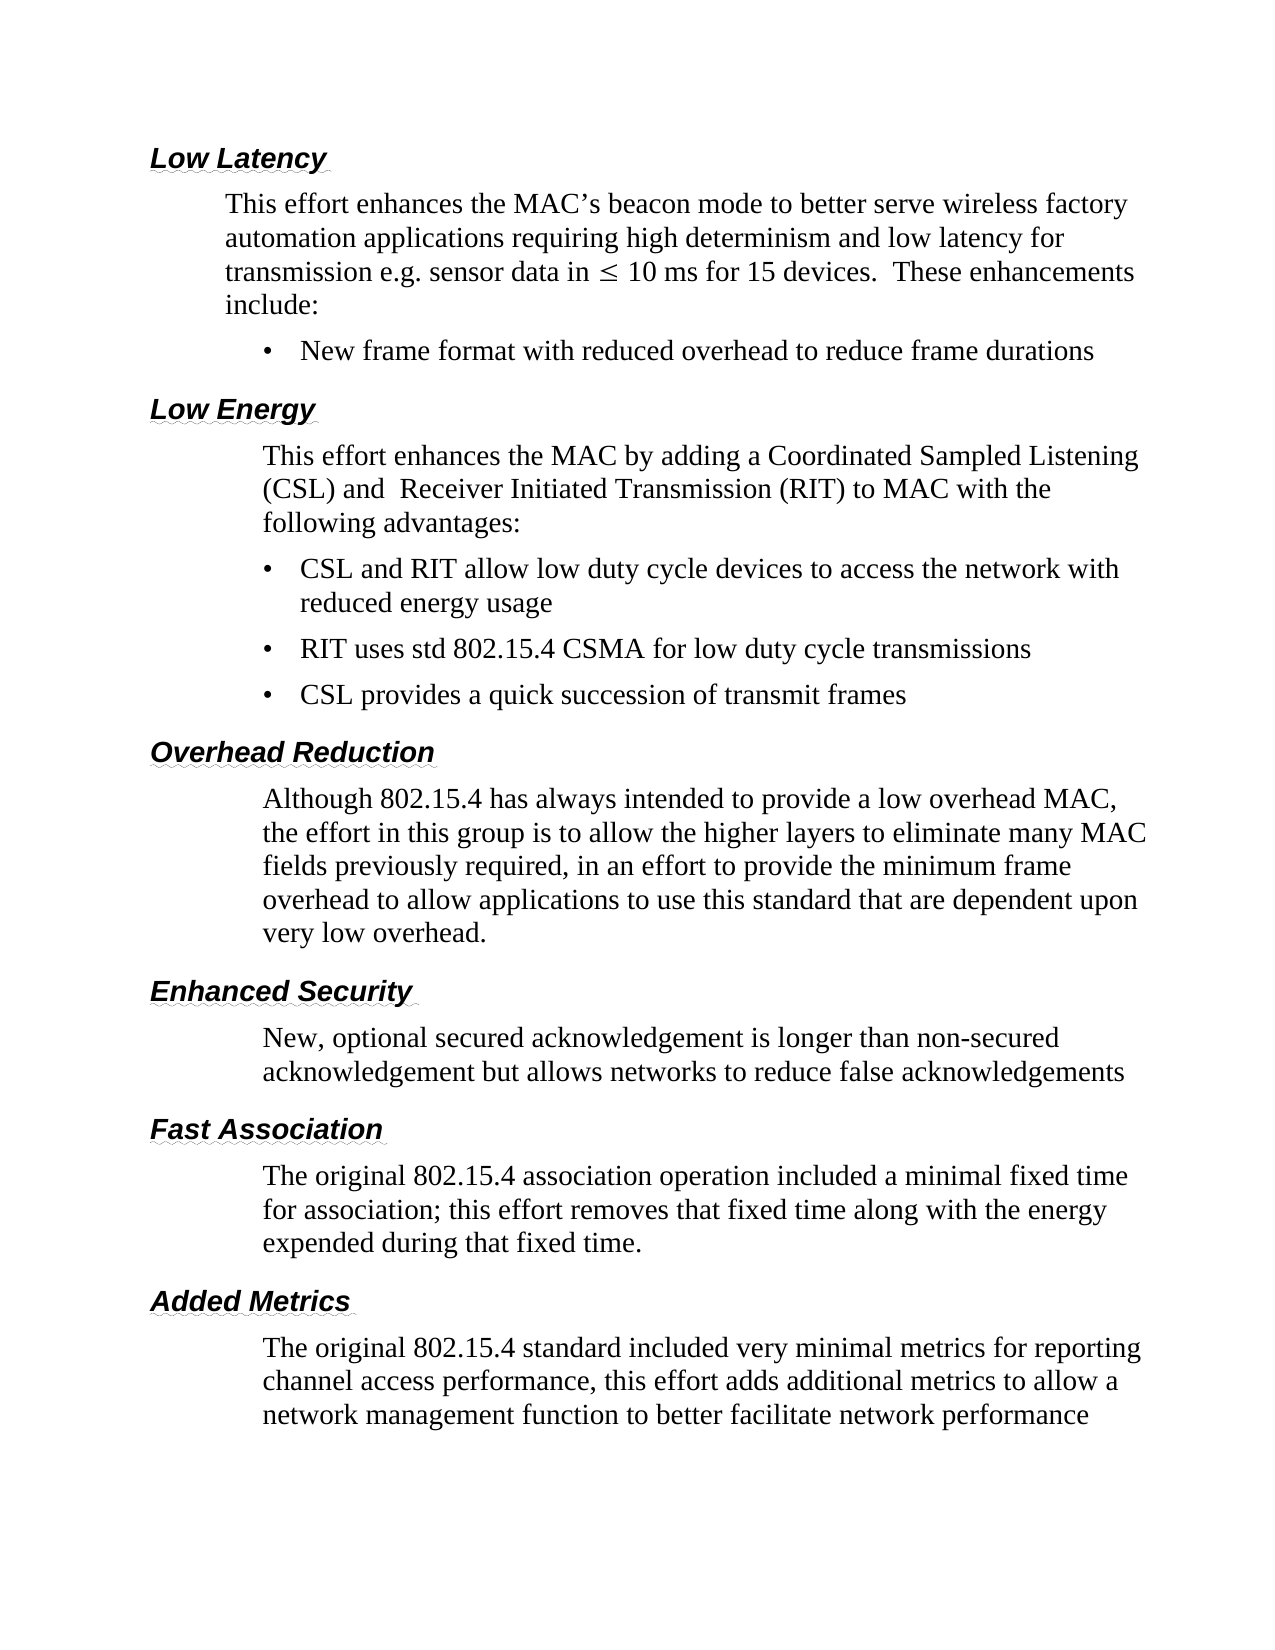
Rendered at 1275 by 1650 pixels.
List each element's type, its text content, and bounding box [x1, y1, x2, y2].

list RIT uses std 802.15.4 CSMA for low duty cycle transmissions [262, 631, 1153, 664]
text The original 802.15.4 association operation included a minimal fixed time for association; this effort removes that fixed time along with the energy expended during that fixed time. [262, 1158, 1153, 1259]
subtitle Low Energy [150, 392, 1153, 426]
list CSL and RIT allow low duty cycle devices to access the network with reduced energy usage [262, 551, 1153, 618]
subtitle Fast Association [150, 1112, 1153, 1146]
text The original 802.15.4 standard included very minimal metrics for reporting channel access performance, this effort adds additional metrics to allow a network management function to better facilitate network performance [262, 1330, 1153, 1431]
subtitle Overhead Reduction [150, 735, 1153, 769]
list New frame format with reduced overhead to reduce frame durations [262, 333, 1153, 367]
text This effort enhances the MAC’s beacon mode to better serve wireless factory automation applications requiring high determinism and low latency for transmission e.g. sensor data in 10 ms for 15 devices. These enhancements include: [225, 187, 1153, 321]
subtitle Low Latency [150, 141, 1153, 174]
text This effort enhances the MAC by adding a Coordinated Sampled Listening (CSL) and Receiver Initiated Transmission (RIT) to MAC with the following advantages: [262, 438, 1153, 539]
text Although 802.15.4 has always intended to provide a low overhead MAC, the effort in this group is to allow the higher layers to eliminate many MAC fields previously required, in an effort to provide the minimum frame overhead to allow applications to use this standard that are dependent upon very low overhead. [262, 781, 1153, 949]
text New, optional secured acknowledgement is longer than non-secured acknowledgement but allows networks to reduce false acknowledgements [262, 1020, 1153, 1087]
subtitle Added Metrics [150, 1284, 1153, 1317]
subtitle Enhanced Security [150, 974, 1153, 1008]
list CSL provides a quick succession of transmit frames [262, 677, 1153, 710]
